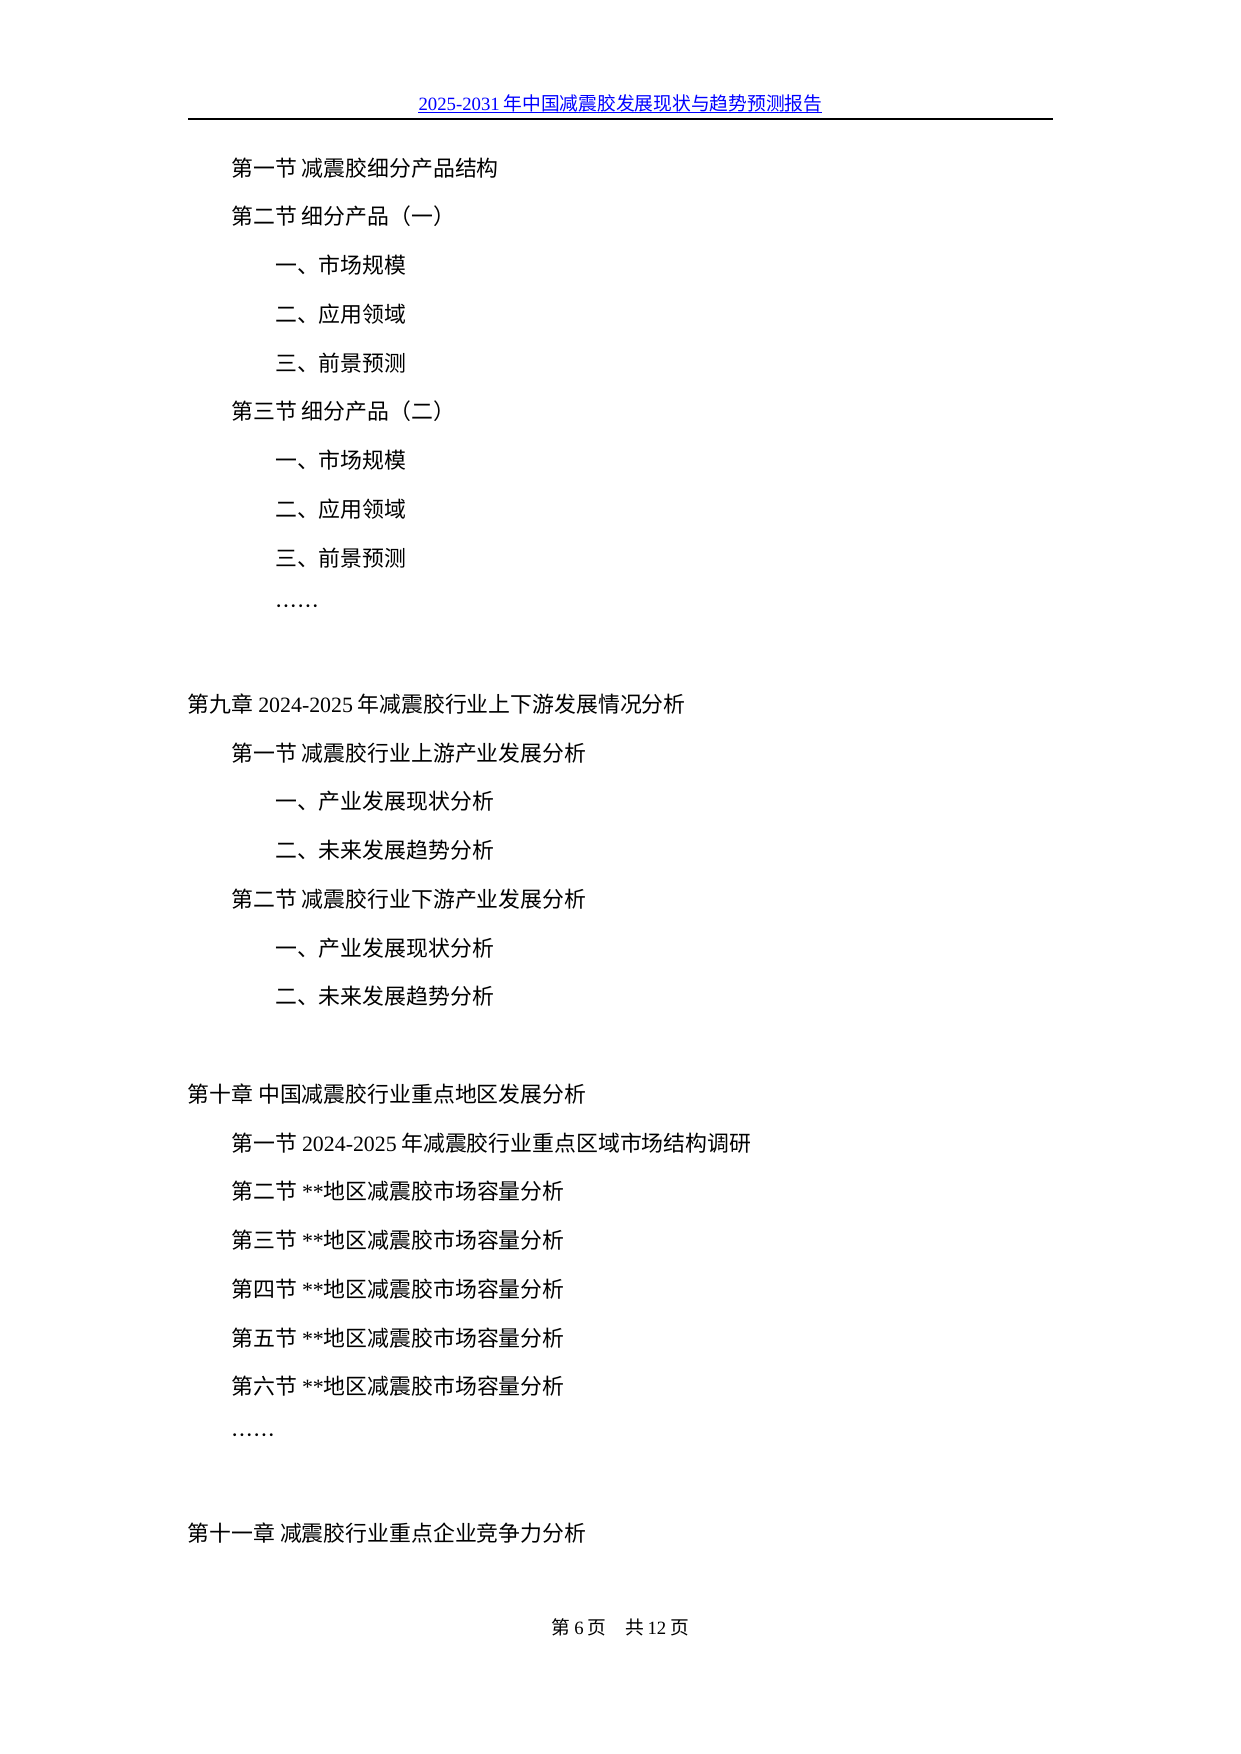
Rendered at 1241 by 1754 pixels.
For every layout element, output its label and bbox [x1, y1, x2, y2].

text [187, 150, 1053, 1548]
